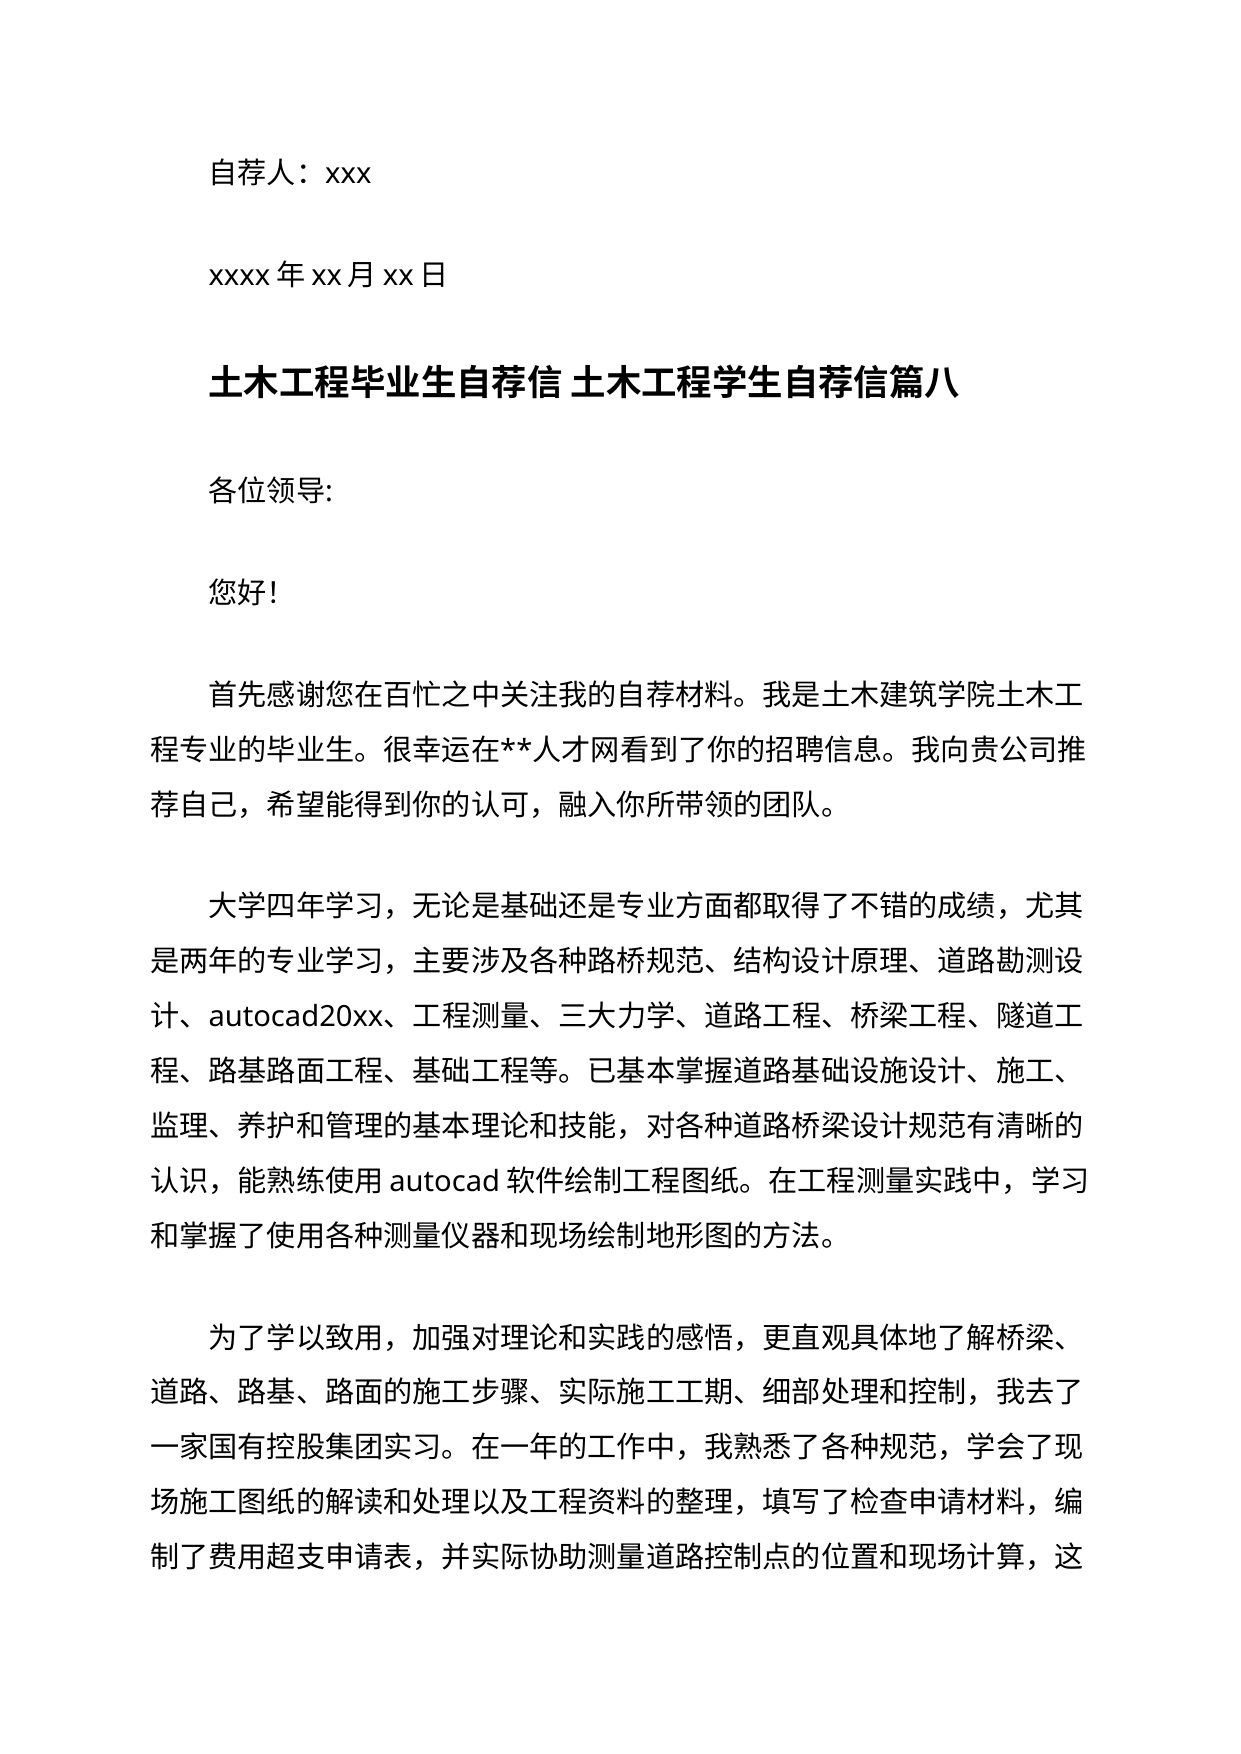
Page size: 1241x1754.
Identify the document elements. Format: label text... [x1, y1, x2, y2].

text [150, 1314, 1090, 1576]
text 土木工程毕业生自荐信 土木工程学生自荐信篇八 [150, 354, 1090, 405]
text 各位领导: [150, 467, 1090, 510]
text xxxx年xx月xx日 [150, 252, 1090, 294]
text 首先感谢您在百忙之中关注我的自荐材料。我是土木建筑学院土木工程专业的毕业生。很幸运在**人才网看到了你的招聘信息。我向贵公司推荐自己，希望能得到你的认可，融入你所带领的团队。 [150, 671, 1090, 823]
text 您好！ [150, 569, 1090, 612]
text 自荐人：xxx [150, 150, 1090, 192]
text 大学四年学习，无论是基础还是专业方面都取得了不错的成绩，尤其是两年的专业学习，主要涉及各种路桥规范、结构设计原理、道路勘测设计、autocad20xx、工程测量、三大力学、道路工程、桥梁工程、隧道工程、路基路面工程、基础工程等。已基本掌握道路基础设施设计、施工、监理、养护和管理的基本理论和技能，对各种道路桥梁设计规范有清晰的认识，能熟练使用autocad软件绘制工程图纸。在工程测量实践中，学习和掌握了使用各种测量仪器和现场绘制地形图的方法。 [150, 883, 1090, 1255]
